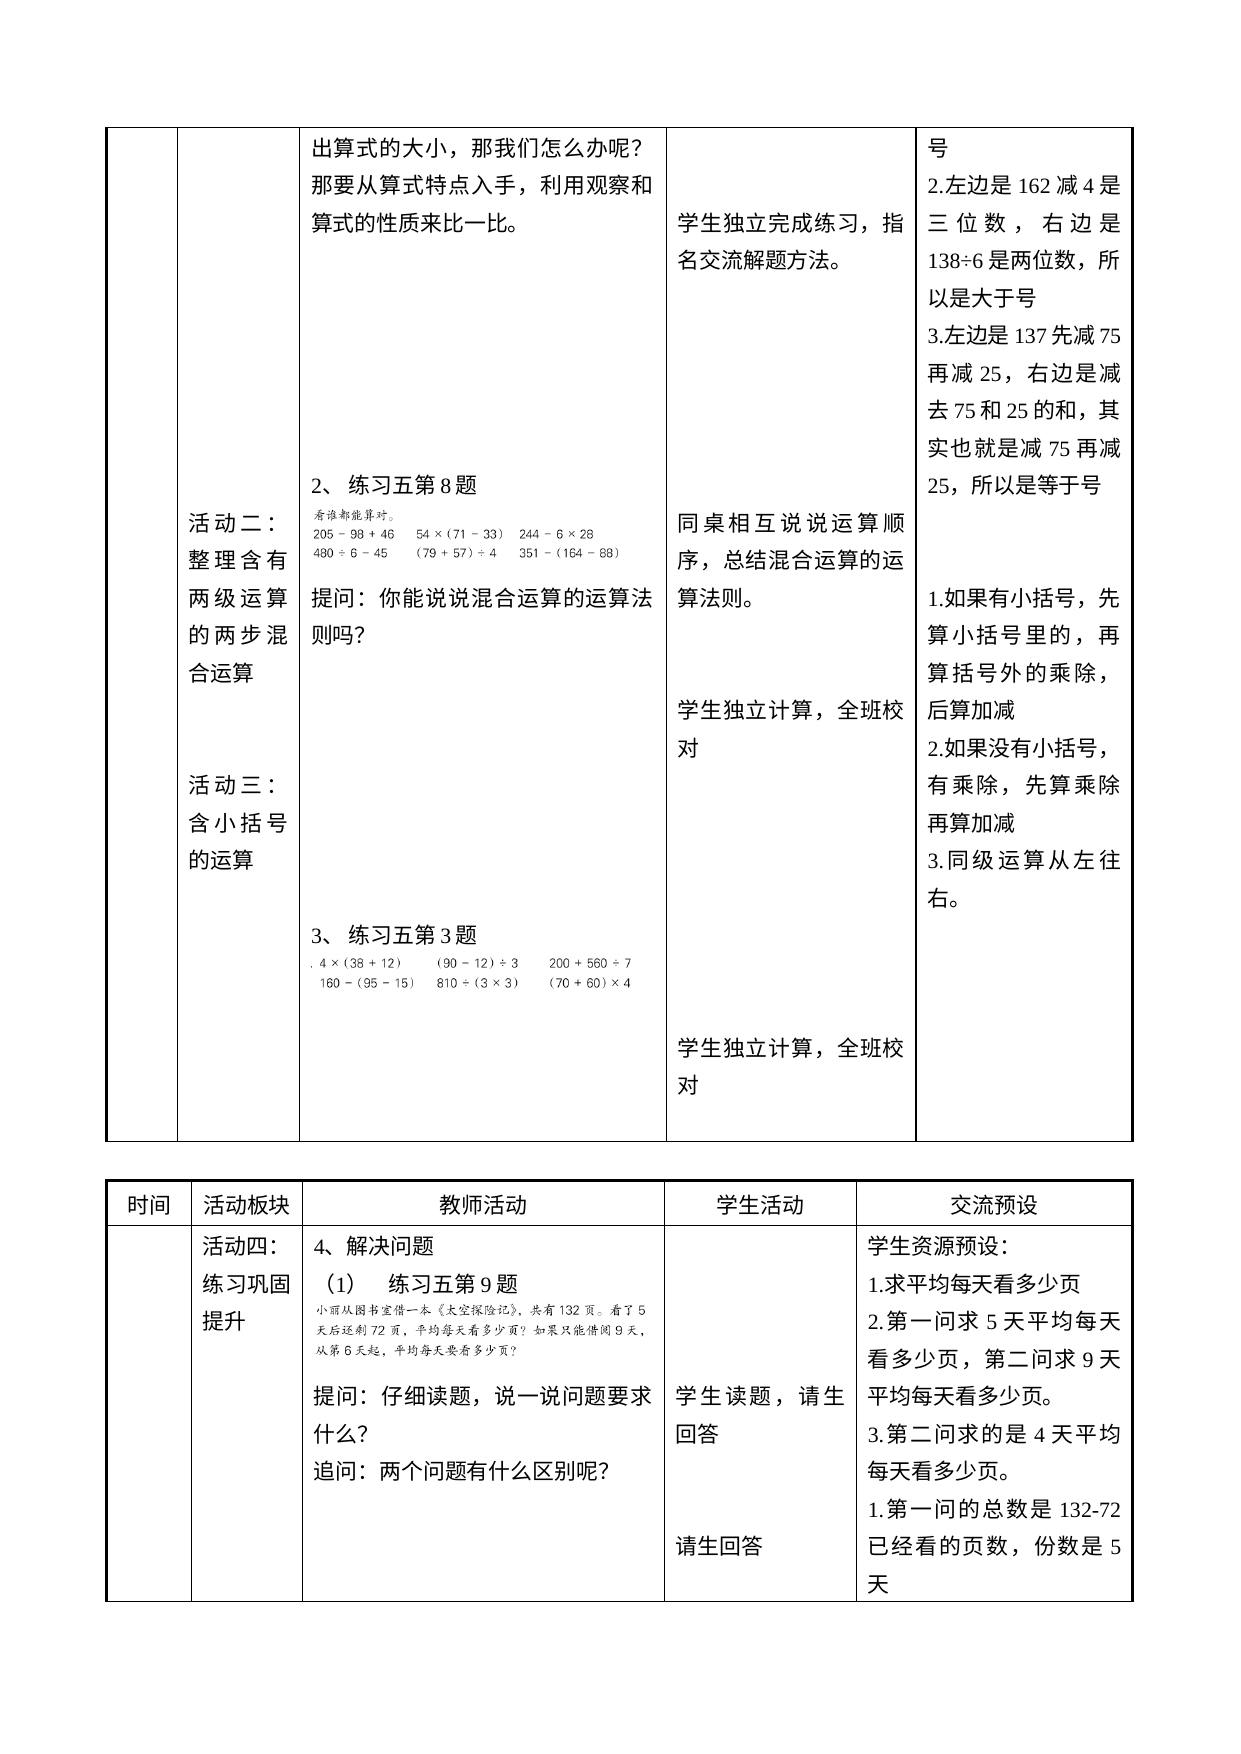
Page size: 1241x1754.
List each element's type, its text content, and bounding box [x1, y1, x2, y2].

picture [310, 503, 624, 566]
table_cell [300, 128, 666, 1141]
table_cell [667, 128, 915, 1141]
table_header 学生活动 [665, 1182, 856, 1225]
table_cell [108, 128, 177, 1141]
picture [313, 1301, 648, 1362]
table_cell [108, 1226, 191, 1601]
picture [310, 953, 636, 991]
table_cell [857, 1226, 1131, 1601]
table_header 活动板块 [192, 1182, 302, 1225]
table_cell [303, 1226, 664, 1601]
table_header 教师活动 [303, 1182, 664, 1225]
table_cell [192, 1226, 302, 1601]
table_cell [917, 128, 1131, 1141]
table_header 交流预设 [857, 1182, 1131, 1225]
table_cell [665, 1226, 856, 1601]
table_header 时间 [108, 1182, 191, 1225]
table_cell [178, 128, 299, 1141]
